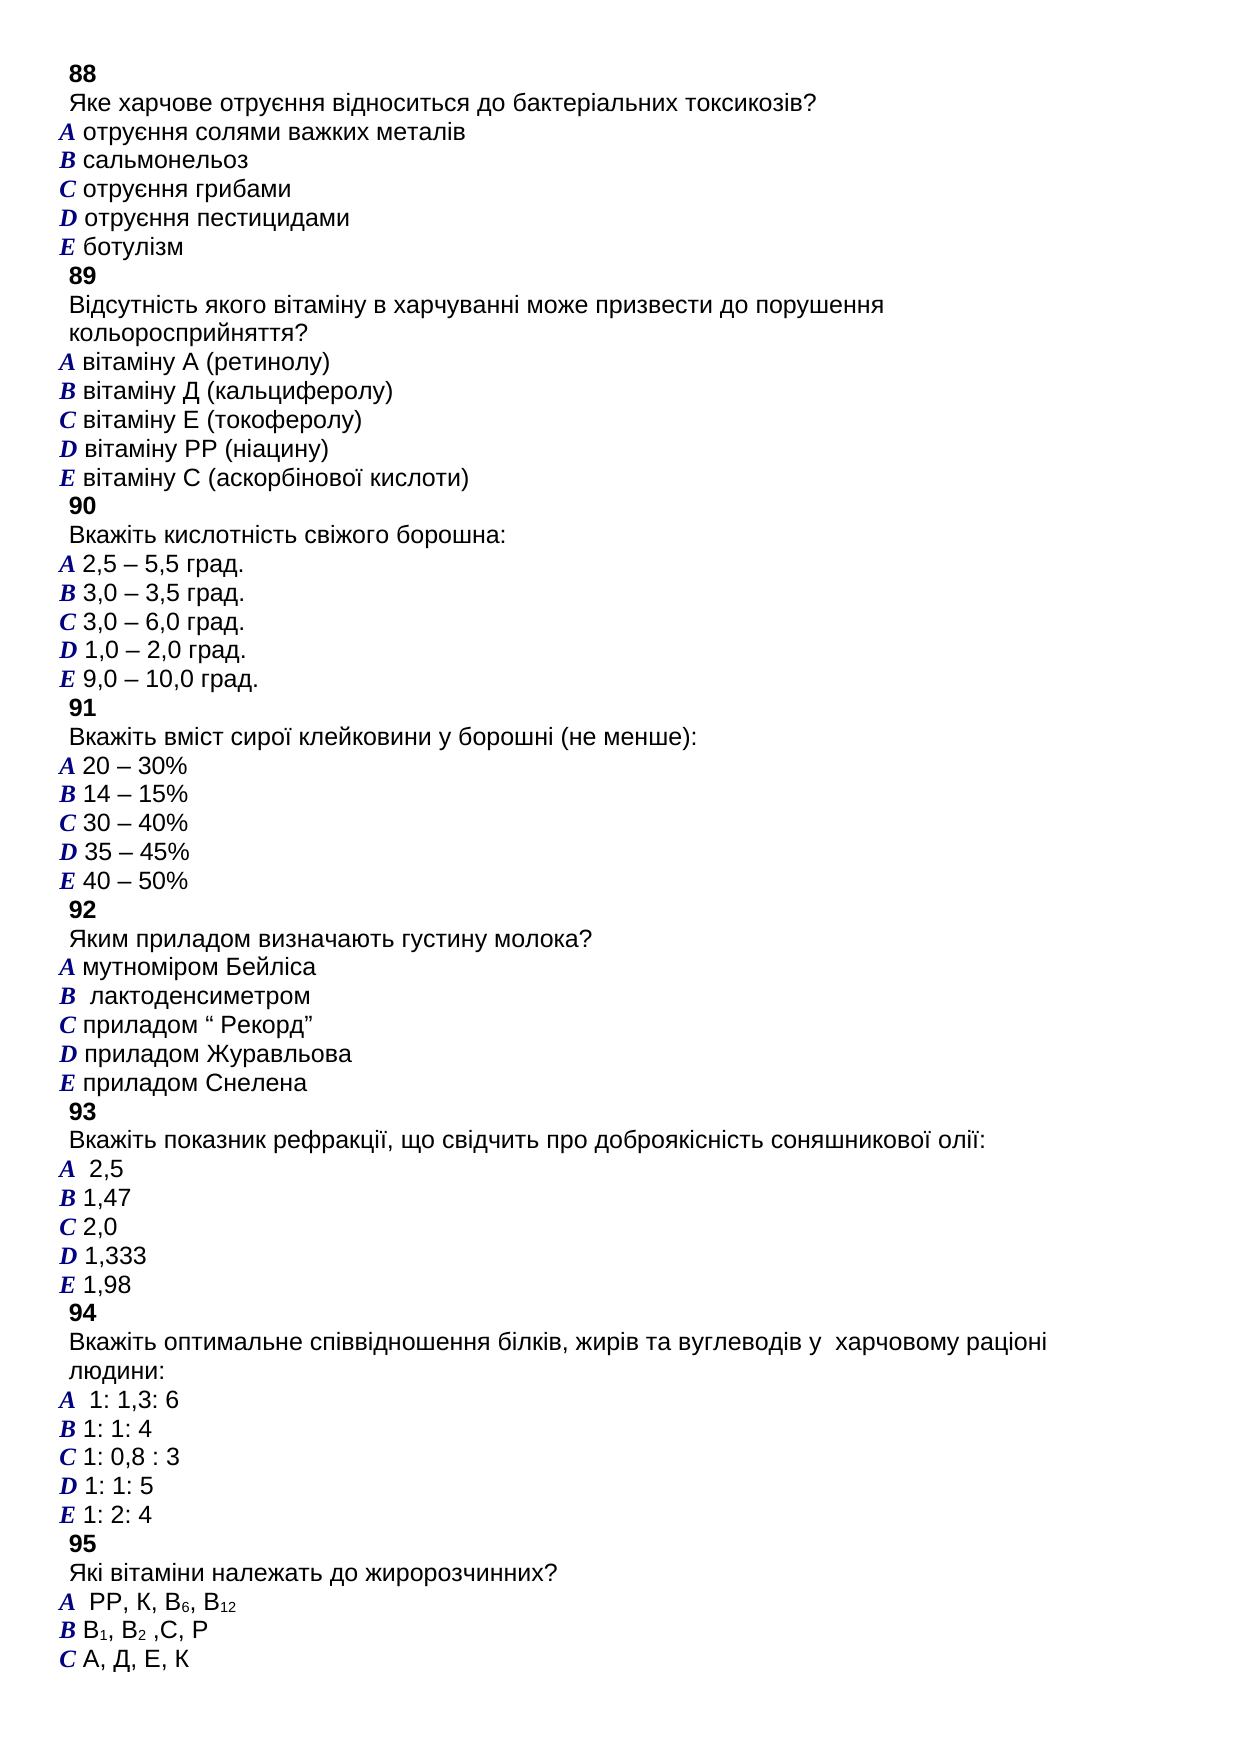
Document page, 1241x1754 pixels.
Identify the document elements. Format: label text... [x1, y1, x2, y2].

text C 30 – 40% [59, 808, 1092, 837]
text 92 [59, 895, 1092, 924]
text людини: [59, 1356, 1092, 1385]
text A вітаміну А (ретинолу) [59, 347, 1092, 376]
text B В1, В2 ,С, Р [59, 1615, 1092, 1644]
text 88 [59, 59, 1092, 88]
text E 9,0 – 10,0 град. [59, 664, 1092, 693]
text B 1: 1: 4 [59, 1413, 1092, 1442]
text A отруєння солями важких металів [59, 117, 1092, 145]
text D приладом Журавльова [59, 1039, 1092, 1068]
text A мутноміром Бейліса [59, 952, 1092, 981]
text B 14 – 15% [59, 779, 1092, 808]
text Вкажіть вміст сирої клейковини у борошні (не менше): [59, 722, 1092, 751]
text Яке харчове отруєння відноситься до бактеріальних токсикозів? [59, 88, 1092, 117]
text C 1: 0,8 : 3 [59, 1442, 1092, 1471]
text C 3,0 – 6,0 град. [59, 607, 1092, 635]
text C А, Д, Е, К [59, 1644, 1092, 1673]
text A 2,5 – 5,5 град. [59, 549, 1092, 578]
text 93 [59, 1097, 1092, 1125]
text A 2,5 [59, 1154, 1092, 1183]
text D вітаміну РР (ніацину) [59, 434, 1092, 462]
text D 1: 1: 5 [59, 1471, 1092, 1500]
text E приладом Снелена [59, 1068, 1092, 1097]
text Які вітаміни належать до жиророзчинних? [59, 1558, 1092, 1586]
text D 35 – 45% [59, 837, 1092, 866]
text B 3,0 – 3,5 град. [59, 578, 1092, 607]
text C отруєння грибами [59, 174, 1092, 203]
text 94 [59, 1298, 1092, 1327]
text 91 [59, 693, 1092, 722]
text E ботулізм [59, 232, 1092, 261]
text C приладом “ Рекорд” [59, 1010, 1092, 1039]
text E 40 – 50% [59, 866, 1092, 895]
text D 1,0 – 2,0 град. [59, 635, 1092, 664]
text B вітаміну Д (кальциферолу) [59, 376, 1092, 405]
text E вітаміну С (аскорбінової кислоти) [59, 462, 1092, 491]
text Вкажіть показник рефракції, що свідчить про доброякісність соняшникової олії: [59, 1125, 1092, 1154]
text E 1: 2: 4 [59, 1500, 1092, 1529]
text Відсутність якого вітаміну в харчуванні може призвести до порушення [59, 289, 1092, 318]
text 89 [59, 261, 1092, 289]
text A РР, К, В6, В12 [59, 1586, 1092, 1615]
text B сальмонельоз [59, 145, 1092, 174]
text E 1,98 [59, 1269, 1092, 1298]
text A 1: 1,3: 6 [59, 1385, 1092, 1413]
text B 1,47 [59, 1183, 1092, 1212]
text 95 [59, 1529, 1092, 1558]
text C 2,0 [59, 1212, 1092, 1241]
text кольоросприйняття? [59, 318, 1092, 347]
text D 1,333 [59, 1241, 1092, 1269]
text D отруєння пестицидами [59, 203, 1092, 232]
text Вкажіть оптимальне співвідношення білків, жирів та вуглеводів у харчовому раціоні [59, 1327, 1092, 1356]
text B лактоденсиметром [59, 981, 1092, 1010]
text Вкажіть кислотність свіжого борошна: [59, 520, 1092, 549]
text C вітаміну Е (токоферолу) [59, 405, 1092, 434]
text Яким приладом визначають густину молока? [59, 924, 1092, 952]
text A 20 – 30% [59, 751, 1092, 779]
text 90 [59, 491, 1092, 520]
